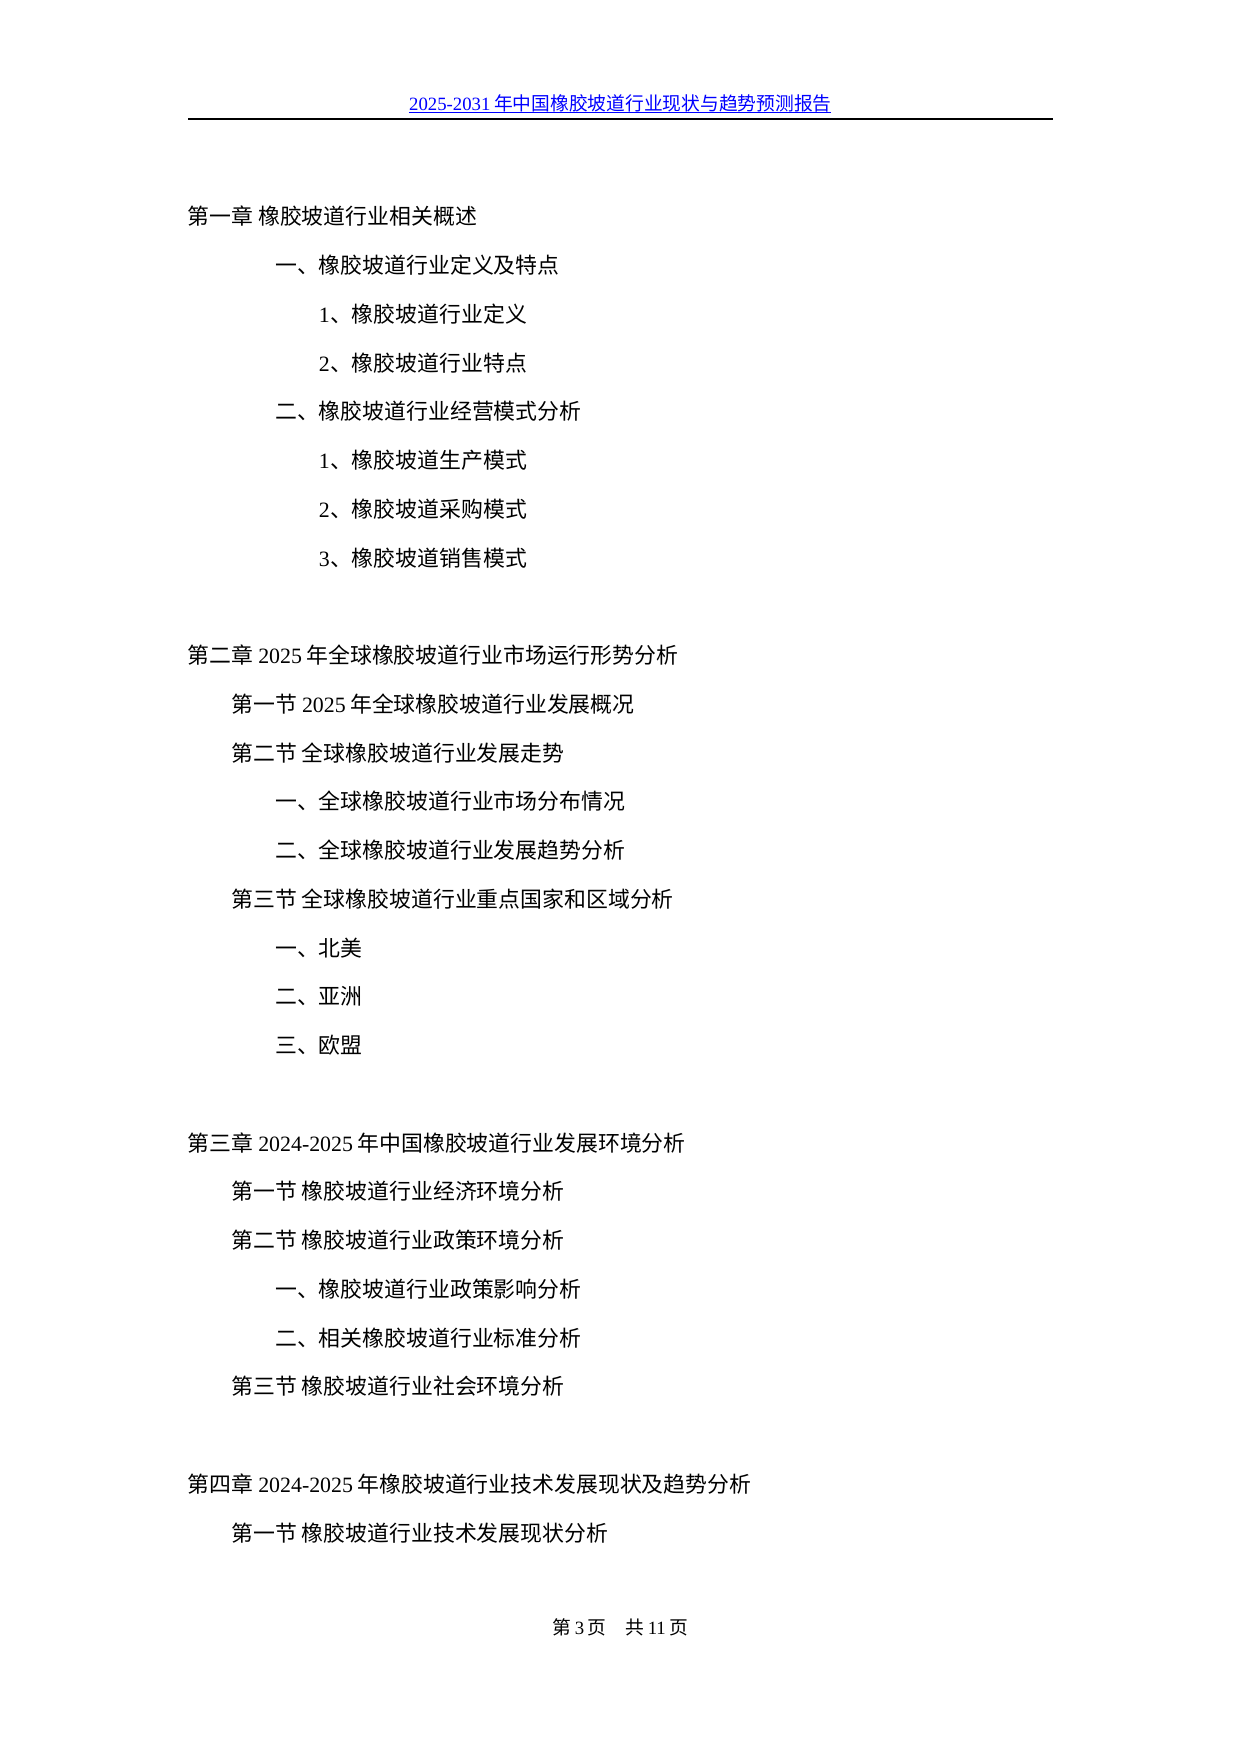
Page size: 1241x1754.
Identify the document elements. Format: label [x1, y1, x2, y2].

text [187, 150, 1053, 1548]
